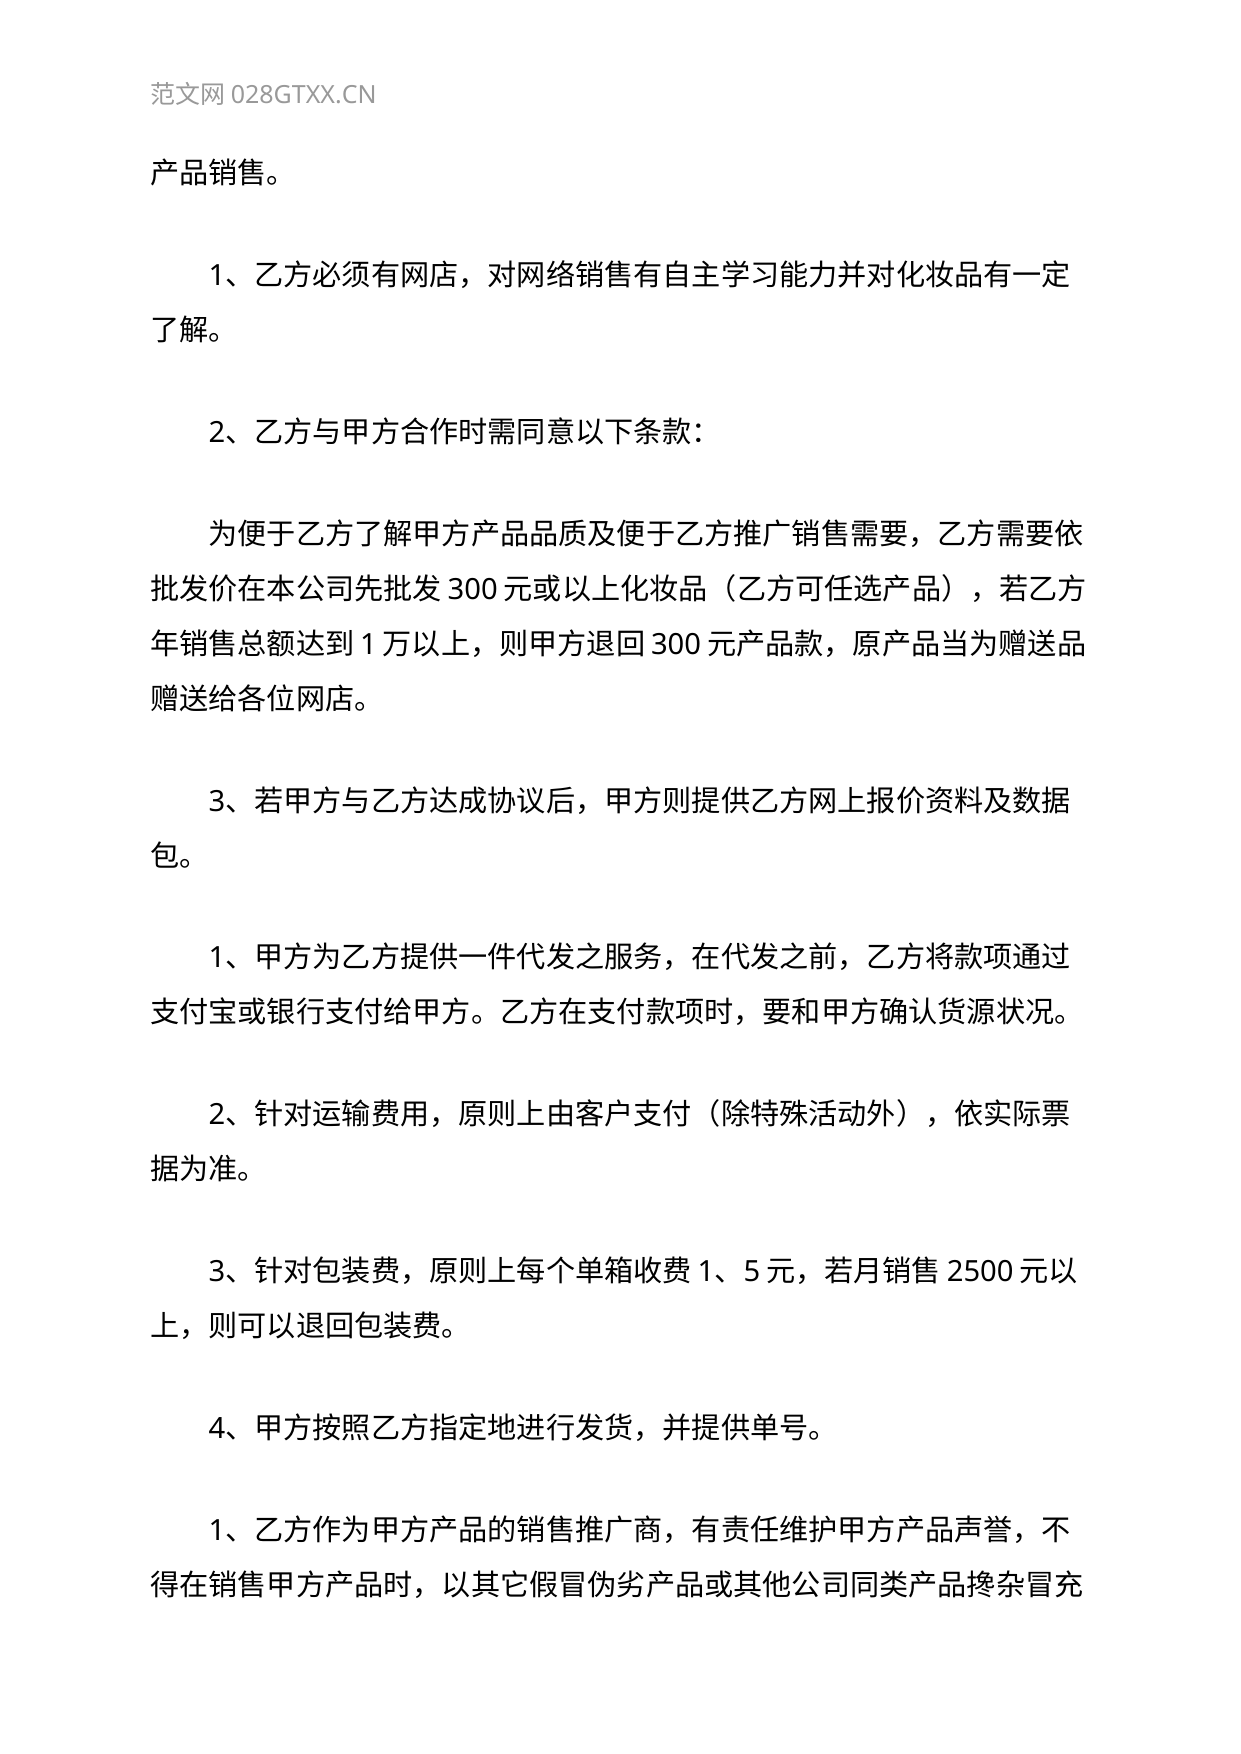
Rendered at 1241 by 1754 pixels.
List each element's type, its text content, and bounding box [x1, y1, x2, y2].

text 4、甲方按照乙方指定地进行发货，并提供单号。 [150, 1404, 1090, 1447]
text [150, 150, 1090, 192]
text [150, 1506, 1090, 1603]
text 1、甲方为乙方提供一件代发之服务，在代发之前，乙方将款项通过支付宝或银行支付给甲方。乙方在支付款项时，要和甲方确认货源状况。 [150, 934, 1090, 1031]
text 2、针对运输费用，原则上由客户支付（除特殊活动外），依实际票据为准。 [150, 1091, 1090, 1188]
text 为便于乙方了解甲方产品品质及便于乙方推广销售需要，乙方需要依批发价在本公司先批发300元或以上化妆品（乙方可任选产品），若乙方年销售总额达到1万以上，则甲方退回300元产品款，原产品当为赠送品赠送给各位网店。 [150, 511, 1090, 718]
text 2、乙方与甲方合作时需同意以下条款： [150, 408, 1090, 451]
text 3、针对包装费，原则上每个单箱收费1、5元，若月销售2500元以上，则可以退回包装费。 [150, 1247, 1090, 1345]
text 3、若甲方与乙方达成协议后，甲方则提供乙方网上报价资料及数据包。 [150, 777, 1090, 874]
text 1、乙方必须有网店，对网络销售有自主学习能力并对化妆品有一定了解。 [150, 252, 1090, 349]
